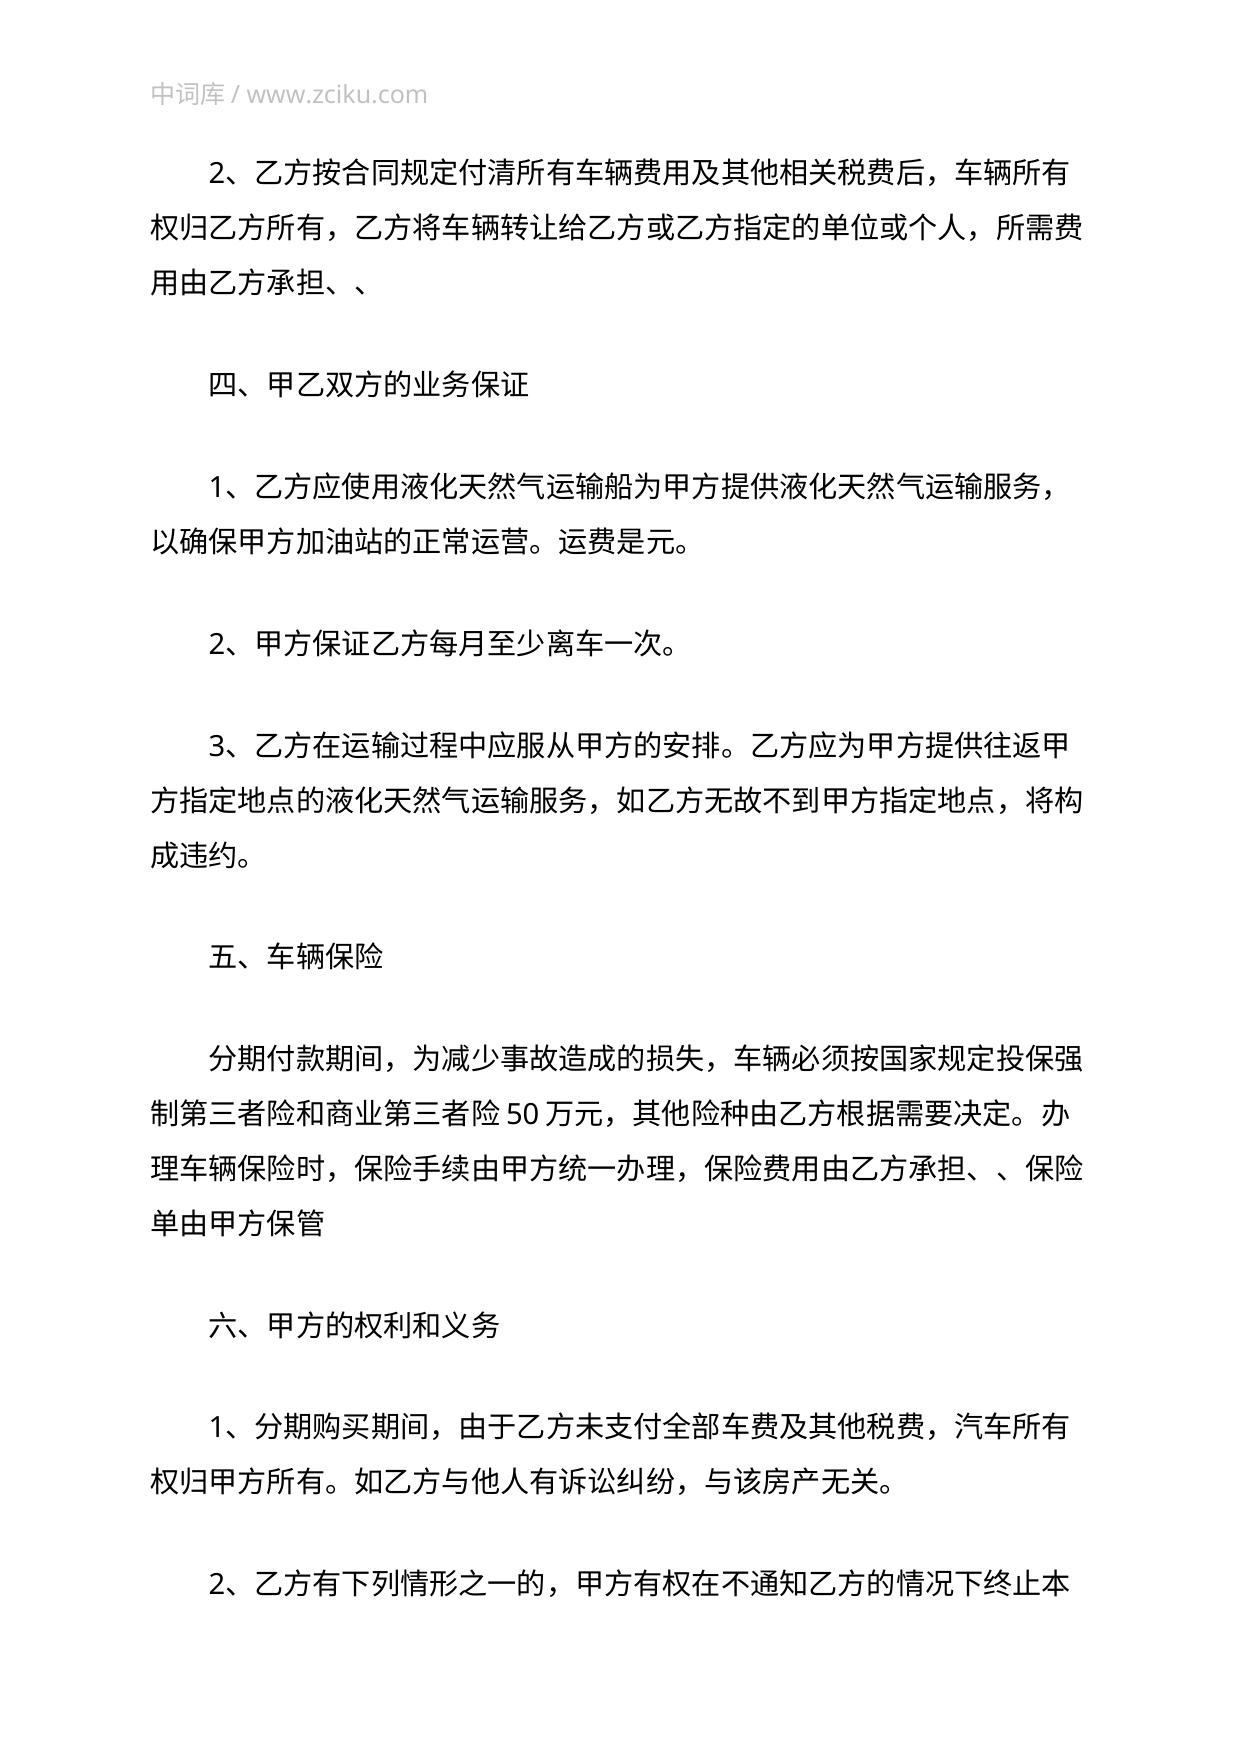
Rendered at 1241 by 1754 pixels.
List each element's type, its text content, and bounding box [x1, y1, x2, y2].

text 分期付款期间，为减少事故造成的损失，车辆必须按国家规定投保强制第三者险和商业第三者险50万元，其他险种由乙方根据需要决定。办理车辆保险时，保险手续由甲方统一办理，保险费用由乙方承担、、保险单由甲方保管 [150, 1036, 1090, 1243]
text 3、乙方在运输过程中应服从甲方的安排。乙方应为甲方提供往返甲方指定地点的液化天然气运输服务，如乙方无故不到甲方指定地点，将构成违约。 [150, 722, 1090, 874]
text 四、甲乙双方的业务保证 [150, 362, 1090, 404]
text 2、甲方保证乙方每月至少离车一次。 [150, 620, 1090, 663]
text 1、分期购买期间，由于乙方未支付全部车费及其他税费，汽车所有权归甲方所有。如乙方与他人有诉讼纠纷，与该房产无关。 [150, 1404, 1090, 1501]
text 六、甲方的权利和义务 [150, 1302, 1090, 1344]
text 1、乙方应使用液化天然气运输船为甲方提供液化天然气运输服务，以确保甲方加油站的正常运营。运费是元。 [150, 463, 1090, 561]
text 2、乙方按合同规定付清所有车辆费用及其他相关税费后，车辆所有权归乙方所有，乙方将车辆转让给乙方或乙方指定的单位或个人，所需费用由乙方承担、、 [150, 150, 1090, 302]
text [150, 1561, 1090, 1603]
text 五、车辆保险 [150, 934, 1090, 976]
